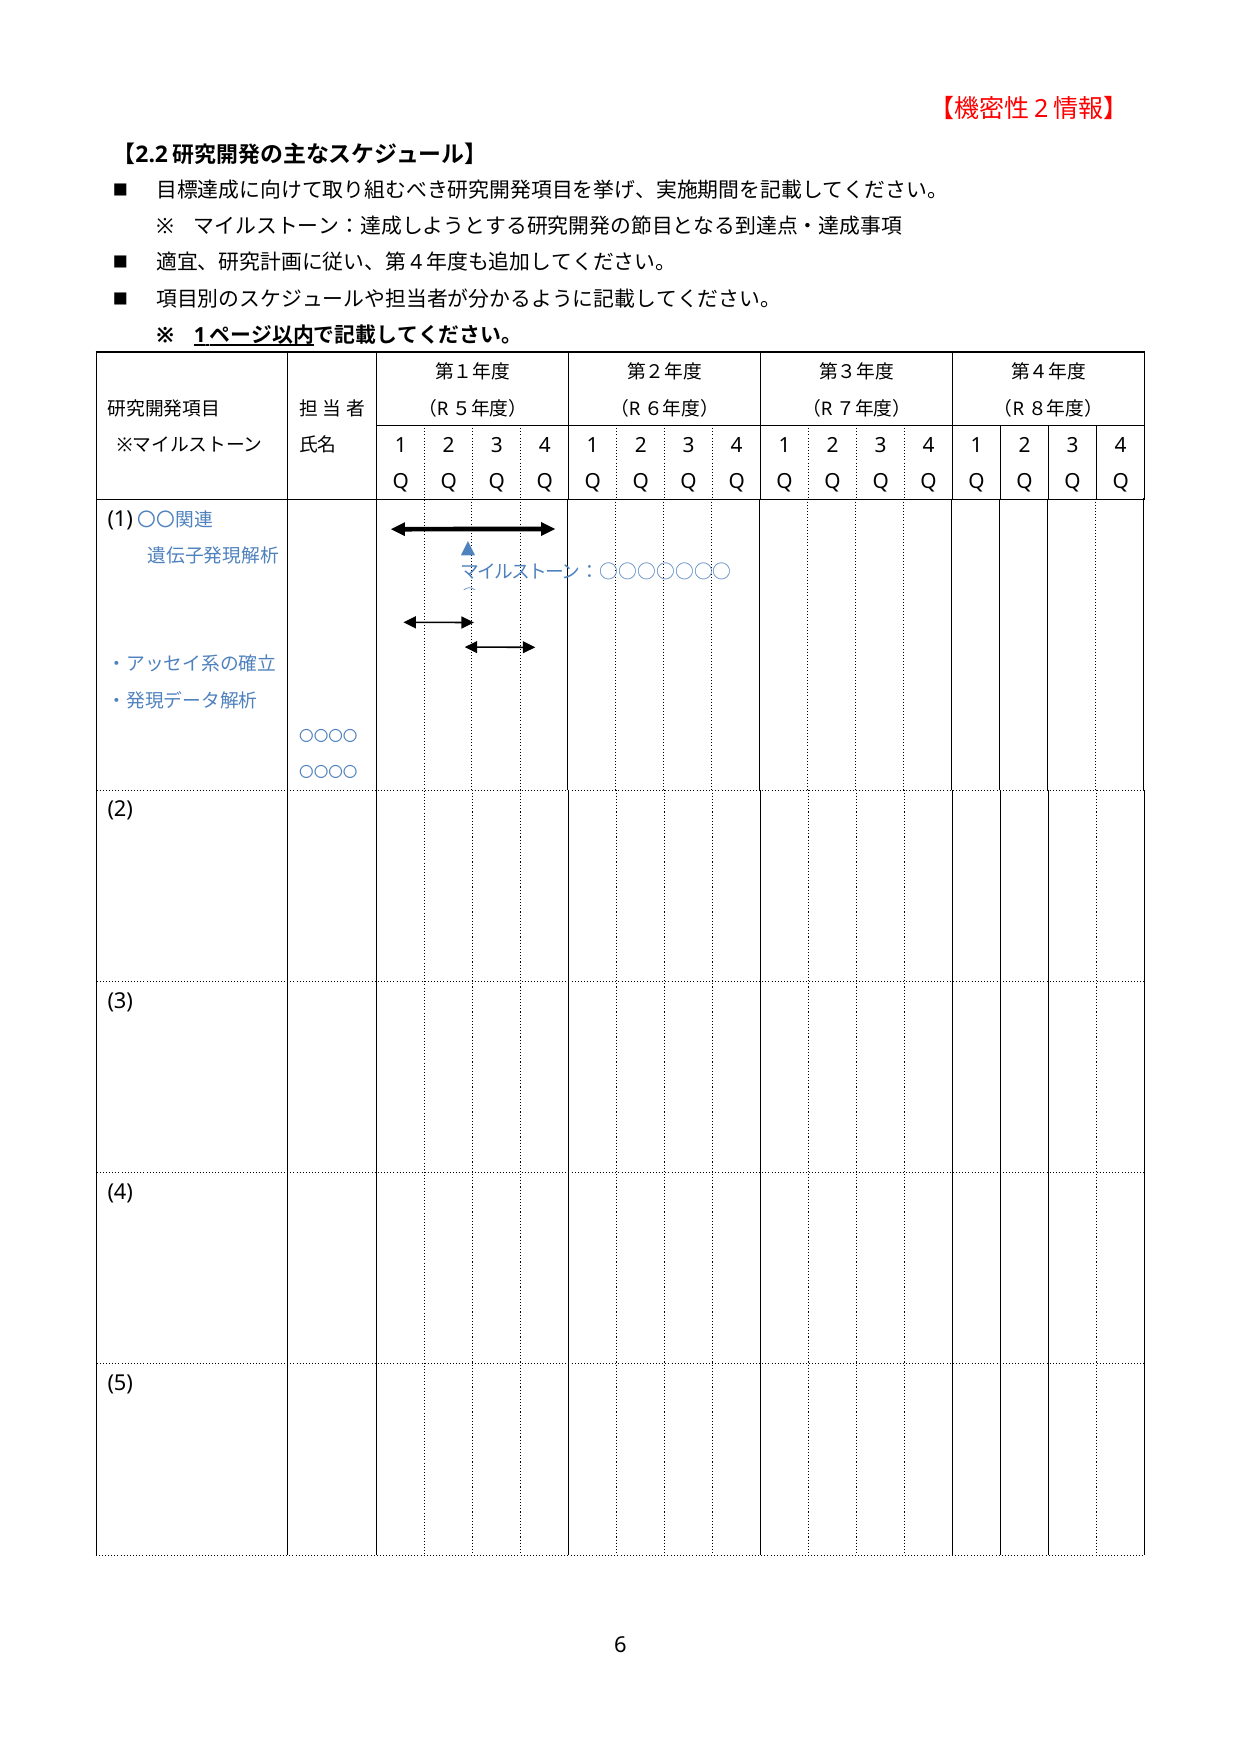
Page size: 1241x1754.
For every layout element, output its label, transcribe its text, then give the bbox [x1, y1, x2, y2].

table_cell 2Q [808, 426, 856, 498]
table_cell 4Q [904, 426, 952, 498]
table_cell [904, 1172, 952, 1363]
table_cell [1001, 1172, 1048, 1363]
table_cell [1096, 790, 1144, 981]
table_cell [377, 790, 424, 981]
table_cell [616, 1172, 664, 1363]
table_cell [953, 1172, 1000, 1363]
table_cell [616, 790, 664, 981]
table_cell [377, 981, 424, 1172]
table_cell [569, 1363, 616, 1554]
table_cell [953, 981, 1000, 1172]
table_header 第３年度 （R７年度） [761, 353, 952, 425]
table_cell 4Q [520, 426, 568, 498]
table_cell [664, 1363, 712, 1554]
table_cell [1049, 1172, 1096, 1363]
table_cell [520, 790, 568, 981]
table_cell [1096, 1363, 1144, 1554]
table_cell [520, 1363, 568, 1554]
table_cell [761, 981, 808, 1172]
list 項目別のスケジュールや担当者が分かるように記載してください。 [112, 279, 1128, 315]
table_cell 1Q [761, 426, 808, 498]
table_cell 1Q [569, 426, 616, 498]
table_cell [1049, 981, 1096, 1172]
table_cell (4) [97, 1172, 287, 1363]
table_cell [761, 1363, 808, 1554]
table_cell [712, 1363, 760, 1554]
table_cell [520, 500, 567, 789]
table_cell [953, 1363, 1000, 1554]
table_cell [712, 981, 760, 1172]
table_cell [664, 790, 712, 981]
table_cell [856, 1172, 904, 1363]
table_cell [808, 1363, 856, 1554]
table_cell [473, 1363, 520, 1554]
table_cell [808, 790, 856, 981]
table_cell [569, 981, 616, 1172]
table_cell 4Q [712, 426, 760, 498]
table_cell [1049, 1363, 1096, 1554]
table_cell [953, 790, 1000, 981]
table_cell [904, 500, 951, 789]
table_cell [569, 790, 616, 981]
table_cell [520, 981, 568, 1172]
table_cell 3Q [1049, 426, 1096, 498]
table_cell [616, 1363, 664, 1554]
table_cell [1095, 500, 1143, 789]
table_cell [424, 532, 472, 621]
table_cell [1001, 790, 1048, 981]
text 【2.2研究開発の主なスケジュール】 [112, 134, 1128, 170]
table_cell [424, 500, 472, 526]
table_cell [808, 1172, 856, 1363]
table_header 第４年度 （R８年度） [953, 353, 1144, 425]
table_cell [569, 1172, 616, 1363]
table_cell [808, 500, 856, 789]
table_cell [1096, 981, 1144, 1172]
table_cell [856, 500, 903, 789]
list 目標達成に向けて取り組むべき研究開発項目を挙げ、実施期間を記載してください。 [112, 170, 1128, 206]
table_cell [856, 1363, 904, 1554]
table_cell [377, 1172, 424, 1363]
table_cell [520, 1172, 568, 1363]
table_cell (2) [97, 790, 287, 981]
table_cell [712, 790, 760, 981]
table_cell [1000, 500, 1047, 789]
table_cell [1096, 1172, 1144, 1363]
table_cell [424, 624, 472, 789]
table_cell (1) 〇〇関連 遺伝子発現解析 ・アッセイ系の確立 ・発現データ解析 [97, 500, 287, 789]
table_cell 2Q [424, 426, 472, 498]
table_cell [472, 648, 520, 789]
table_cell [712, 500, 759, 789]
table_cell [424, 1172, 472, 1363]
table_cell [664, 1172, 712, 1363]
table_cell 3Q [664, 426, 712, 498]
list 1ページ以内で記載してください。 [156, 315, 1128, 351]
table_cell [761, 790, 808, 981]
table_cell [288, 1363, 376, 1554]
table_cell [472, 500, 520, 526]
table_cell [472, 532, 520, 646]
table_cell [856, 790, 904, 981]
table_cell [1049, 790, 1096, 981]
table_cell [473, 981, 520, 1172]
table_cell (3) [97, 981, 287, 1172]
table_cell 2Q [616, 426, 664, 498]
table_cell [473, 1172, 520, 1363]
table_cell [288, 790, 376, 981]
table_cell [664, 981, 712, 1172]
table_cell 1Q [953, 426, 1000, 498]
table_cell 4Q [1097, 426, 1144, 498]
table_cell (5) [97, 1363, 287, 1554]
table_cell [904, 1363, 952, 1554]
table_cell [761, 1172, 808, 1363]
table_cell 〇〇〇〇 〇〇〇〇 [288, 500, 376, 789]
table_cell [616, 981, 664, 1172]
table_cell [1001, 1363, 1048, 1554]
list マイルストーン：達成しようとする研究開発の節目となる到達点・達成事項 [156, 206, 1128, 243]
table_cell [616, 500, 664, 789]
table_cell [808, 981, 856, 1172]
table_cell [760, 500, 807, 789]
table_header 第１年度 （R５年度） [377, 353, 568, 425]
table_cell [473, 790, 520, 981]
table_cell [568, 500, 616, 789]
table_cell [424, 790, 472, 981]
table_cell [904, 981, 952, 1172]
table_header 担当者氏名 [288, 353, 376, 498]
table_header 研究開発項目 ※マイルストーン [97, 353, 287, 498]
table_cell [856, 981, 904, 1172]
table_cell [664, 500, 712, 789]
table_cell [904, 790, 952, 981]
table_cell [1048, 500, 1095, 789]
list 適宜、研究計画に従い、第4年度も追加してください。 [112, 243, 1128, 279]
table_header 第２年度 （R６年度） [569, 353, 760, 425]
table_cell [1001, 981, 1048, 1172]
table_cell [288, 981, 376, 1172]
table_cell [424, 981, 472, 1172]
table_cell [424, 1363, 472, 1554]
table_cell 2Q [1001, 426, 1048, 498]
table_cell 1Q [377, 426, 424, 498]
table_cell [377, 1363, 424, 1554]
table_cell 3Q [473, 426, 520, 498]
table_cell [712, 1172, 760, 1363]
table_cell [288, 1172, 376, 1363]
table_cell [377, 500, 424, 789]
table_cell 3Q [856, 426, 904, 498]
table_cell [952, 500, 999, 789]
